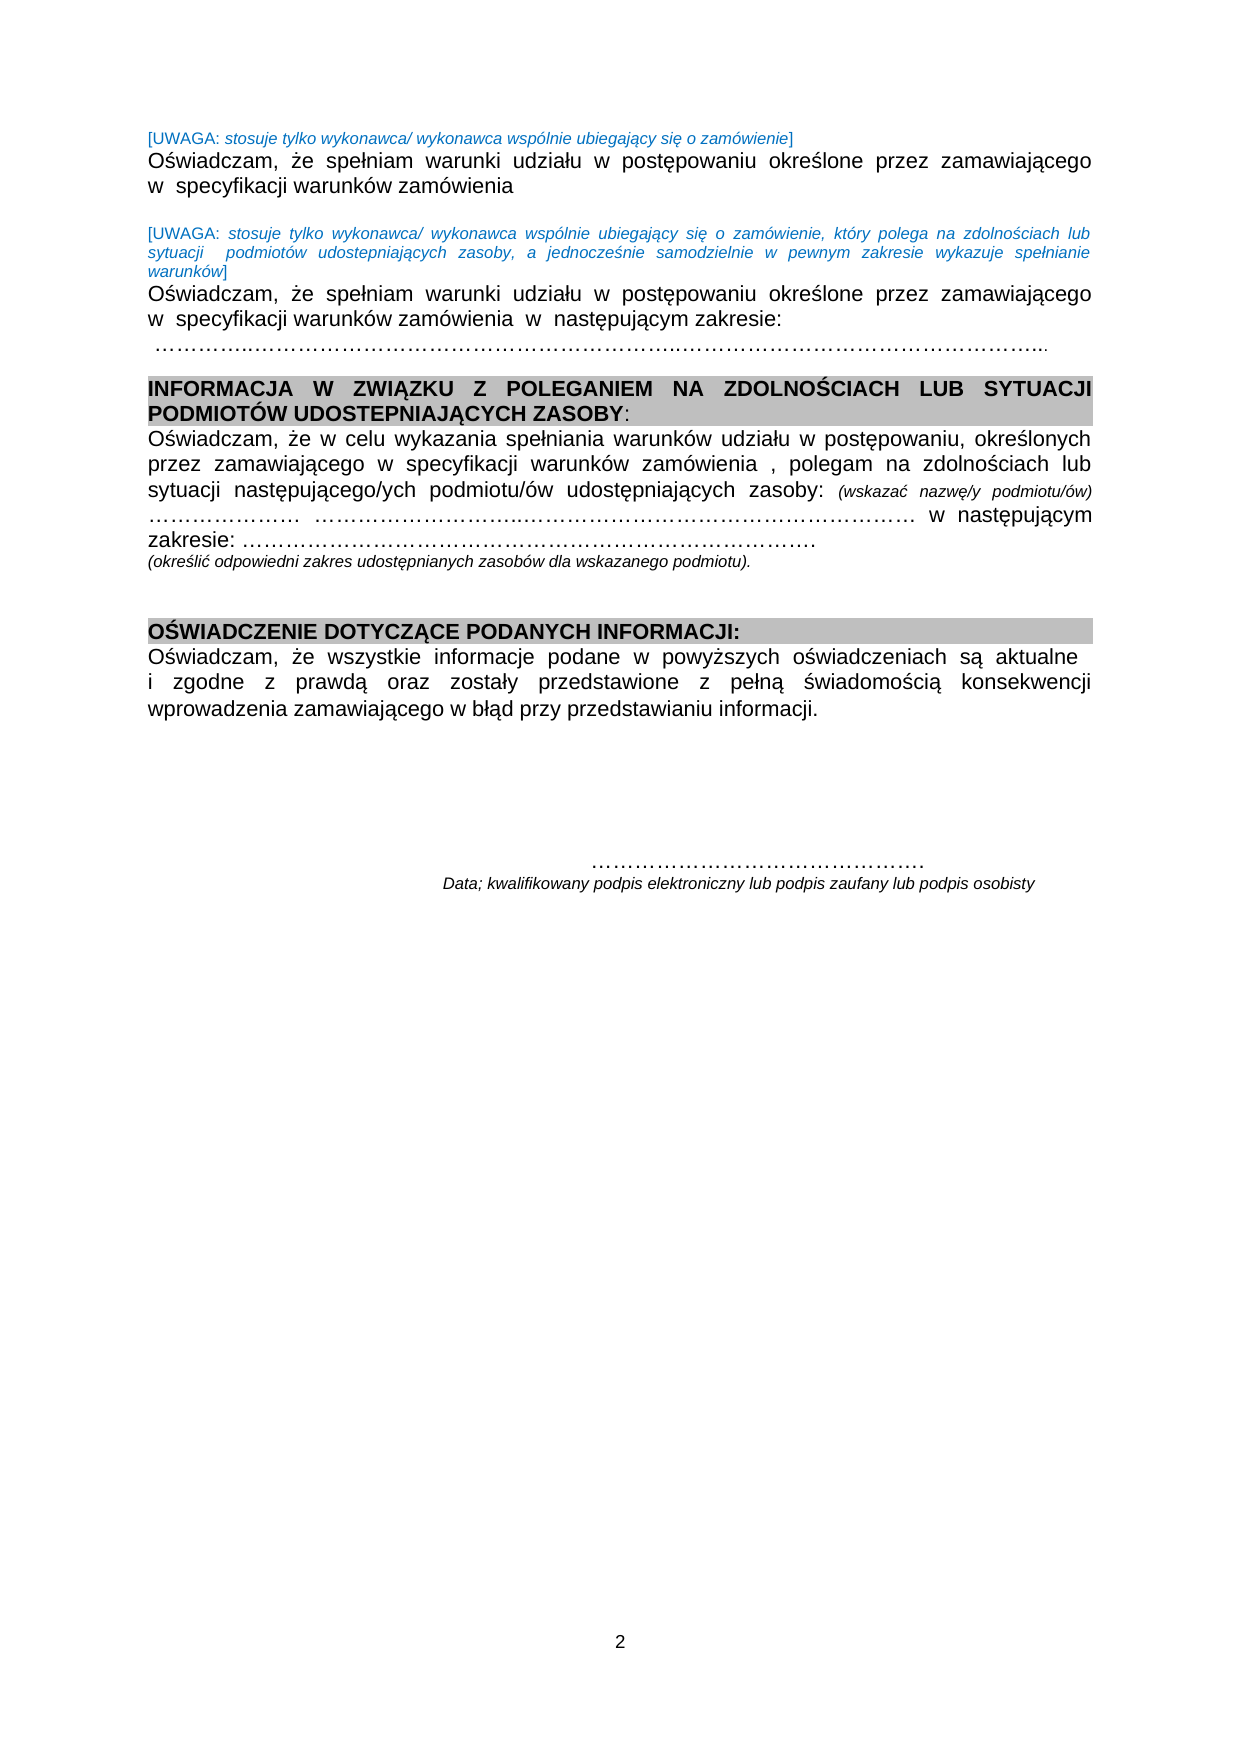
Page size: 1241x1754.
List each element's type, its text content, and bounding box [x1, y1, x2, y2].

text [UWAGA: stosuje tylko wykonawca/ wykonawca wspólnie ubiegający się o zamówienie, który polega na zdolnościach lub sytuacji podmiotów udostepniających zasoby, a jednocześnie samodzielnie w pewnym zakresie wykazuje spełnianie warunków] [148, 223, 1093, 281]
text (określić odpowiedni zakres udostępnianych zasobów dla wskazanego podmiotu). [148, 552, 1093, 571]
text ………………………………………. [148, 848, 1093, 873]
text [UWAGA: stosuje tylko wykonawca/ wykonawca wspólnie ubiegający się o zamówienie] [148, 129, 1093, 148]
text Data; kwalifikowany podpis elektroniczny lub podpis zaufany lub podpis osobisty [148, 873, 1093, 893]
text Oświadczam, że spełniam warunki udziału w postępowaniu określone przez zamawiającego w specyfikacji warunków zamówienia w następującym zakresie: [148, 281, 1093, 331]
text …………..…………………………………………………..…………………………………………... [148, 331, 1093, 357]
text Oświadczam, że spełniam warunki udziału w postępowaniu określone przez zamawiającego w specyfikacji warunków zamówienia [148, 148, 1093, 198]
text Oświadczam, że wszystkie informacje podane w powyższych oświadczeniach są aktualne i zgodne z prawdą oraz zostały przedstawione z pełną świadomością konsekwencji wprowadzenia zamawiającego w błąd przy przedstawianiu informacji. [148, 644, 1093, 722]
text OŚWIADCZENIE DOTYCZĄCE PODANYCH INFORMACJI: [148, 618, 1093, 644]
text Oświadczam, że w celu wykazania spełniania warunków udziału w postępowaniu, określonych przez zamawiającego w specyfikacji warunków zamówienia , polegam na zdolnościach lub sytuacji następującego/ych podmiotu/ów udostępniających zasoby: (wskazać nazwę/y podmiotu/ów)………………… ………………………..……………………………………………… w następującym zakresie: ……………………………………………………………………. [148, 426, 1093, 552]
text INFORMACJA W ZWIĄZKU Z POLEGANIEM NA ZDOLNOŚCIACH LUB SYTUACJI PODMIOTÓW UDOSTEPNIAJĄCYCH ZASOBY: [148, 376, 1093, 426]
